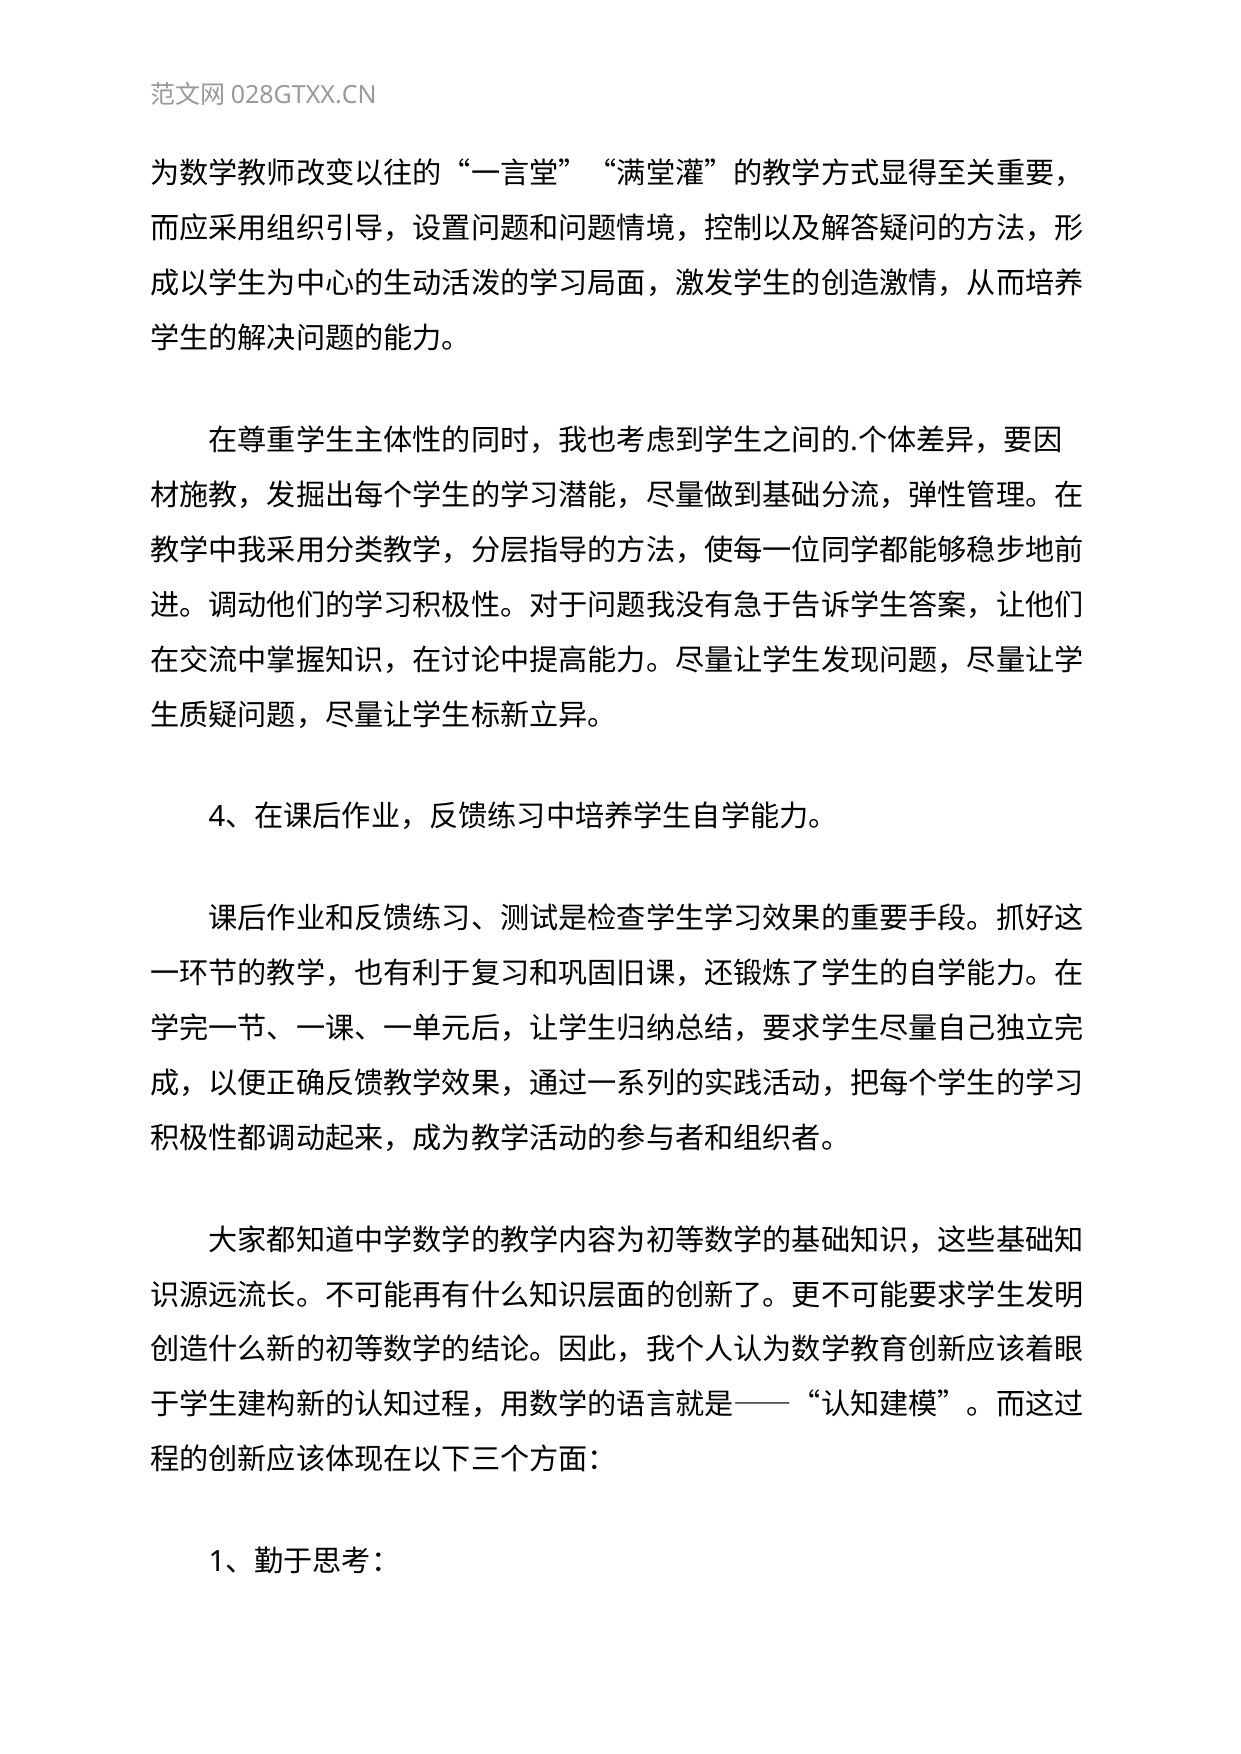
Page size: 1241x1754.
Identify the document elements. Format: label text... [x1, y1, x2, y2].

text 课后作业和反馈练习、测试是检查学生学习效果的重要手段。抓好这一环节的教学，也有利于复习和巩固旧课，还锻炼了学生的自学能力。在学完一节、一课、一单元后，让学生归纳总结，要求学生尽量自己独立完成，以便正确反馈教学效果，通过一系列的实践活动，把每个学生的学习积极性都调动起来，成为教学活动的参与者和组织者。 [150, 895, 1090, 1157]
text 4、在课后作业，反馈练习中培养学生自学能力。 [150, 793, 1090, 835]
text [150, 150, 1090, 357]
text 在尊重学生主体性的同时，我也考虑到学生之间的.个体差异，要因材施教，发掘出每个学生的学习潜能，尽量做到基础分流，弹性管理。在教学中我采用分类教学，分层指导的方法，使每一位同学都能够稳步地前进。调动他们的学习积极性。对于问题我没有急于告诉学生答案，让他们在交流中掌握知识，在讨论中提高能力。尽量让学生发现问题，尽量让学生质疑问题，尽量让学生标新立异。 [150, 416, 1090, 733]
text 1、勤于思考： [150, 1537, 1090, 1580]
text 大家都知道中学数学的教学内容为初等数学的基础知识，这些基础知识源远流长。不可能再有什么知识层面的创新了。更不可能要求学生发明创造什么新的初等数学的结论。因此，我个人认为数学教育创新应该着眼于学生建构新的认知过程，用数学的语言就是——“认知建模”。而这过程的创新应该体现在以下三个方面： [150, 1216, 1090, 1478]
